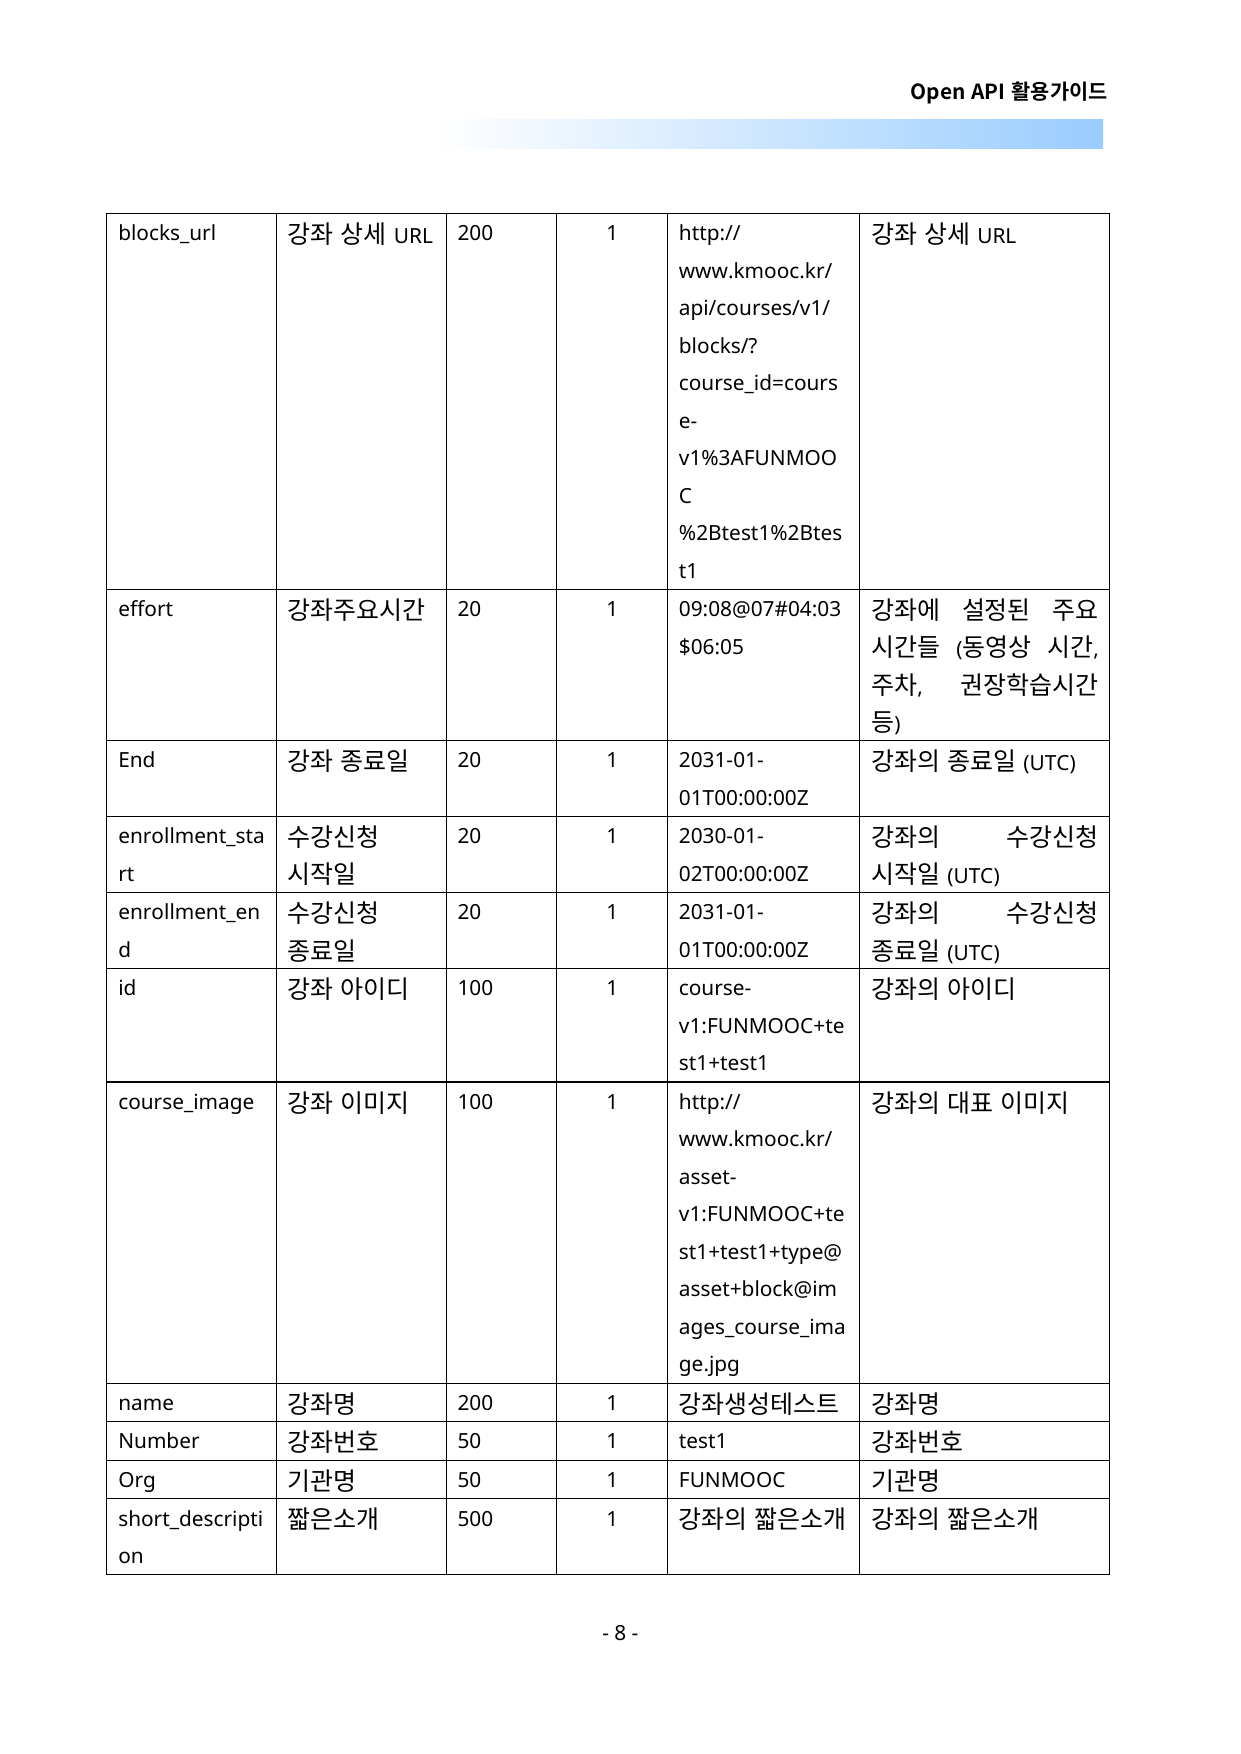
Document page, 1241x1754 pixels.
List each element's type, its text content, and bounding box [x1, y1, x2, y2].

table_cell 수강신청 종료일 [277, 893, 446, 968]
table_cell 1 [557, 817, 667, 892]
table_cell 2031-01-01T00:00:00Z [668, 893, 859, 968]
table_cell 짧은소개 [277, 1499, 446, 1574]
table_cell 수강신청 시작일 [277, 817, 446, 892]
table_cell 강좌에 설정된 주요 시간들 (동영상 시간, 주차, 권장학습시간 등) [860, 590, 1109, 740]
table_cell 500 [447, 1499, 556, 1574]
table_cell 강좌 아이디 [277, 969, 446, 1081]
table_cell 20 [447, 893, 556, 968]
table_cell enrollment_end [107, 893, 276, 968]
table_cell 1 [557, 1384, 667, 1421]
table_cell 강좌 이미지 [277, 1083, 446, 1382]
table_cell 강좌의 종료일 (UTC) [860, 741, 1109, 816]
table_cell http://www.kmooc.kr/api/courses/v1/blocks/?course_id=course-v1%3AFUNMOOC%2Btest1%2Btest1 [668, 214, 859, 589]
table_cell 강좌의 수강신청 시작일 (UTC) [860, 817, 1109, 892]
table_cell 1 [557, 893, 667, 968]
table_cell name [107, 1384, 276, 1421]
table_cell effort [107, 590, 276, 740]
table_cell 1 [557, 741, 667, 816]
table_cell 1 [557, 214, 667, 589]
table_cell 1 [557, 969, 667, 1081]
table_cell test1 [668, 1422, 859, 1459]
table_cell 1 [557, 1499, 667, 1574]
table_cell 강좌의 수강신청 종료일 (UTC) [860, 893, 1109, 968]
table_cell Org [107, 1461, 276, 1498]
table_cell 100 [447, 1083, 556, 1382]
table_cell 강좌 상세 URL [860, 214, 1109, 589]
table_cell course_image [107, 1083, 276, 1382]
table_cell enrollment_start [107, 817, 276, 892]
table_cell 강좌의 짧은소개 [668, 1499, 859, 1574]
table_cell 1 [557, 1083, 667, 1382]
table_cell 200 [447, 1384, 556, 1421]
table_cell 09:08@07#04:03$06:05 [668, 590, 859, 740]
table_cell 2030-01-02T00:00:00Z [668, 817, 859, 892]
table_cell 2031-01-01T00:00:00Z [668, 741, 859, 816]
table_cell 20 [447, 741, 556, 816]
table_cell 1 [557, 590, 667, 740]
table_cell 기관명 [860, 1461, 1109, 1498]
table_cell 100 [447, 969, 556, 1081]
table_cell course-v1:FUNMOOC+test1+test1 [668, 969, 859, 1081]
table_cell 50 [447, 1461, 556, 1498]
table_cell 1 [557, 1422, 667, 1459]
table_cell 20 [447, 817, 556, 892]
table_cell 강좌명 [860, 1384, 1109, 1421]
table_cell 강좌생성테스트 [668, 1384, 859, 1421]
table_cell 강좌 종료일 [277, 741, 446, 816]
table_cell FUNMOOC [668, 1461, 859, 1498]
table_cell 1 [557, 1461, 667, 1498]
table_cell 강좌 상세 URL [277, 214, 446, 589]
table_cell Number [107, 1422, 276, 1459]
table_cell 강좌주요시간 [277, 590, 446, 740]
table_cell 강좌번호 [277, 1422, 446, 1459]
table_cell 기관명 [277, 1461, 446, 1498]
table_cell 50 [447, 1422, 556, 1459]
table_cell 강좌명 [277, 1384, 446, 1421]
table_cell 강좌의 짧은소개 [860, 1499, 1109, 1574]
table_cell id [107, 969, 276, 1081]
table_cell short_description [107, 1499, 276, 1574]
table_cell 강좌번호 [860, 1422, 1109, 1459]
table_cell 강좌의 아이디 [860, 969, 1109, 1081]
table_cell End [107, 741, 276, 816]
table_cell http://www.kmooc.kr/asset-v1:FUNMOOC+test1+test1+type@asset+block@images_course_image.jpg [668, 1083, 859, 1382]
table_cell 200 [447, 214, 556, 589]
table_cell 20 [447, 590, 556, 740]
table_cell 강좌의 대표 이미지 [860, 1083, 1109, 1382]
table_cell blocks_url [107, 214, 276, 589]
